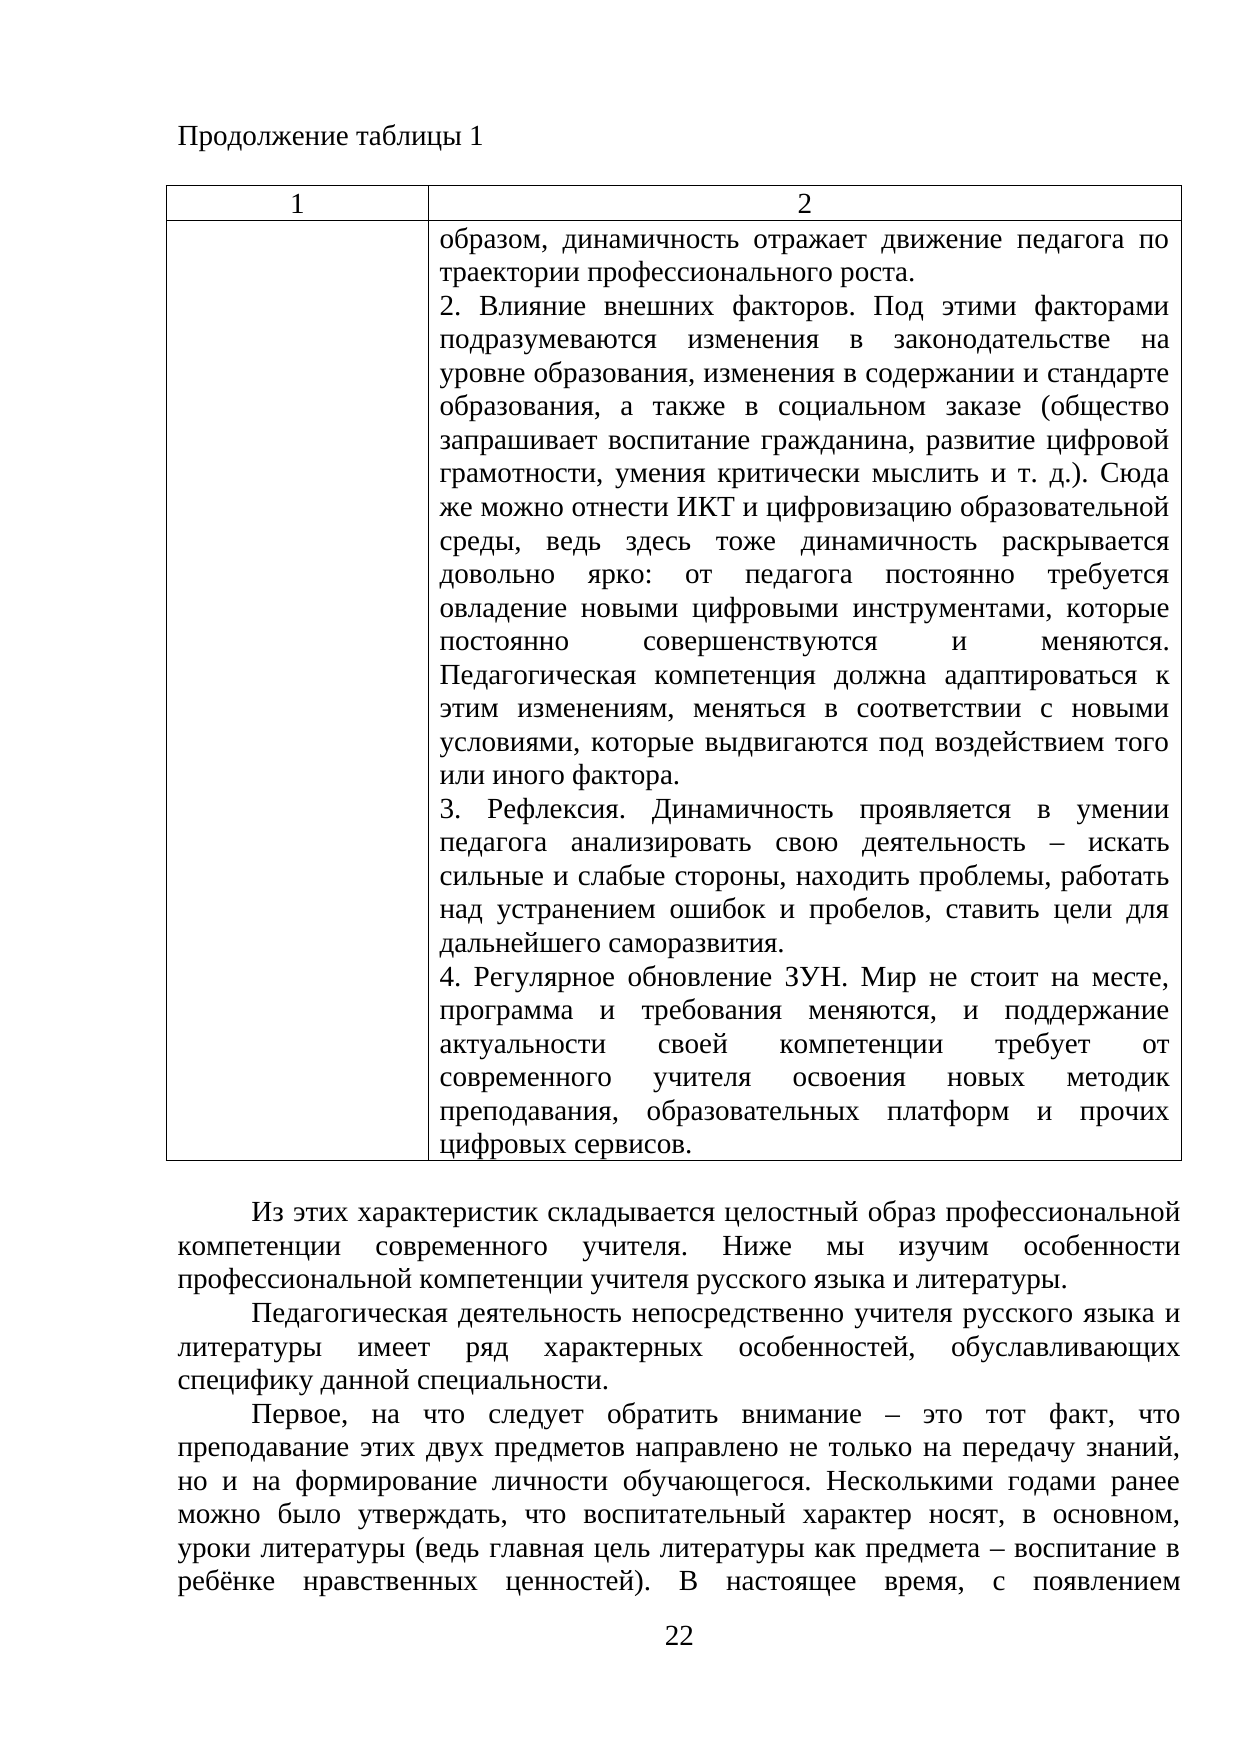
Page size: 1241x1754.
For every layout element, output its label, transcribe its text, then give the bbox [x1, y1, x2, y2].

text Продолжение таблицы 1 [177, 118, 1181, 152]
text Педагогическая деятельность непосредственно учителя русского языка и литературы имеет ряд характерных особенностей, обуславливающих специфику данной специальности. [177, 1295, 1181, 1396]
table_header 2 [429, 186, 1181, 220]
table_cell [167, 221, 428, 1160]
text Из этих характеристик складывается целостный образ профессиональной компетенции современного учителя. Ниже мы изучим особенности профессиональной компетенции учителя русского языка и литературы. [177, 1194, 1181, 1295]
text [177, 1396, 1181, 1597]
table_header 1 [167, 186, 428, 220]
table_cell образом, динамичность отражает движение педагога по траектории профессионального роста. 2. Влияние внешних факторов. Под этими факторами подразумеваются изменения в законодательстве на уровне образования, изменения в содержании и стандарте образования, а также в социальном заказе (общество запрашивает воспитание гражданина, развитие цифровой грамотности, умения критически мыслить и т. д.). Сюда же можно отнести ИКТ и цифровизацию образовательной среды, ведь здесь тоже динамичность раскрывается довольно ярко: от педагога постоянно требуется овладение новыми цифровыми инструментами, которые постоянно совершенствуются и меняются. Педагогическая компетенция должна адаптироваться к этим изменениям, меняться в соответствии с новыми условиями, которые выдвигаются под воздействием того или иного фактора. 3. Рефлексия. Динамичность проявляется в умении педагога анализировать свою деятельность – искать сильные и слабые стороны, находить проблемы, работать над устранением ошибок и пробелов, ставить цели для дальнейшего саморазвития. 4. Регулярное обновление ЗУН. Мир не стоит на месте, программа и требования меняются, и поддержание актуальности своей компетенции требует от современного учителя освоения новых методик преподавания, образовательных платформ и прочих цифровых сервисов. [429, 221, 1181, 1160]
